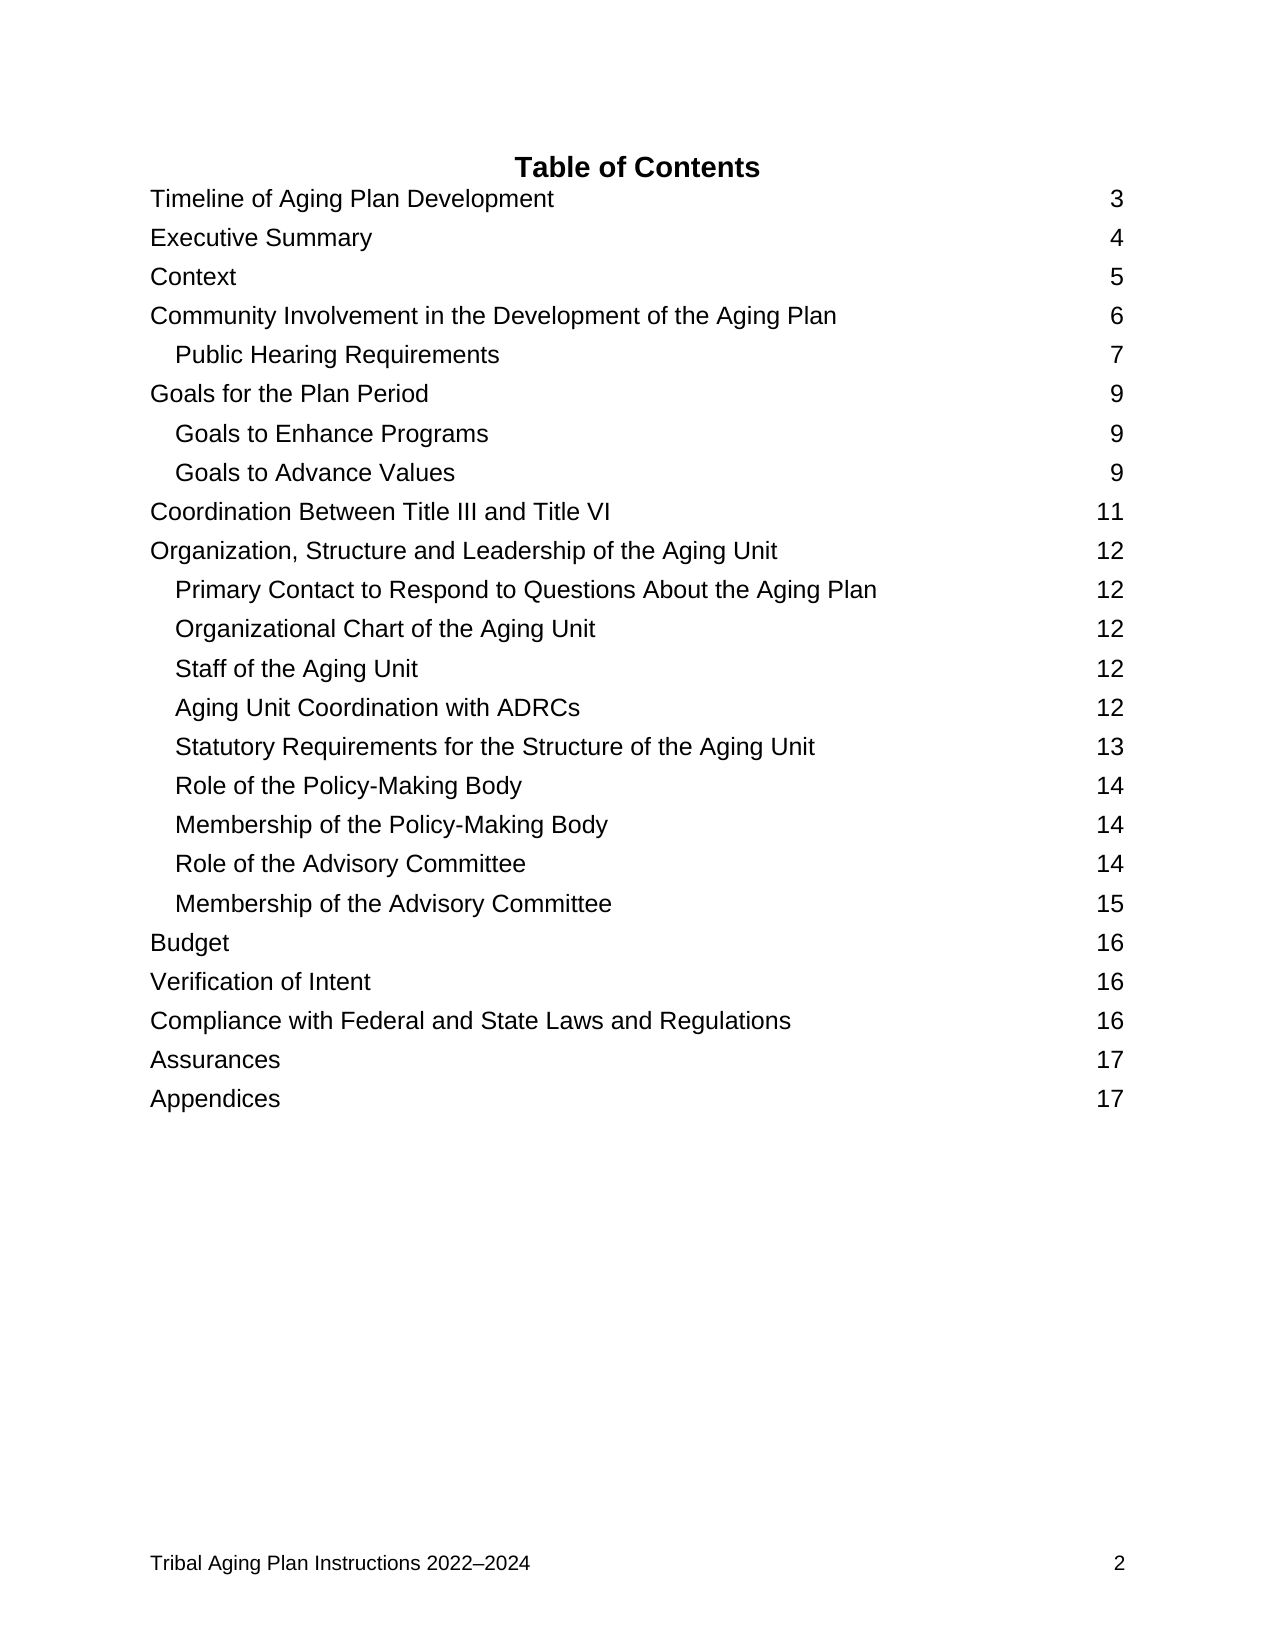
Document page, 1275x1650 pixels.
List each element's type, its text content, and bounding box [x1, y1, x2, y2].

text Goals for the Plan Period 9 [150, 379, 1125, 408]
text Membership of the Policy-Making Body 14 [175, 810, 1125, 839]
text Timeline of Aging Plan Development 3 [150, 183, 1125, 212]
text Appendices 17 [150, 1084, 1125, 1113]
text Goals to Advance Values 9 [175, 458, 1125, 486]
text Role of the Policy-Making Body 14 [175, 771, 1125, 800]
text Organization, Structure and Leadership of the Aging Unit 12 [150, 536, 1125, 565]
text Executive Summary 4 [150, 223, 1125, 251]
text Assurances 17 [150, 1045, 1125, 1074]
text Primary Contact to Respond to Questions About the Aging Plan 12 [175, 575, 1125, 604]
text Goals to Enhance Programs 9 [175, 418, 1125, 447]
text Coordination Between Title III and Title VI 11 [150, 497, 1125, 526]
text Verification of Intent 16 [150, 967, 1125, 996]
text Aging Unit Coordination with ADRCs 12 [175, 693, 1125, 721]
text Compliance with Federal and State Laws and Regulations 16 [150, 1006, 1125, 1035]
text Staff of the Aging Unit 12 [175, 653, 1125, 682]
subtitle Table of Contents [150, 150, 1125, 183]
text Membership of the Advisory Committee 15 [175, 888, 1125, 917]
text Statutory Requirements for the Structure of the Aging Unit 13 [175, 732, 1125, 761]
text Context 5 [150, 262, 1125, 291]
text Role of the Advisory Committee 14 [175, 849, 1125, 878]
text Organizational Chart of the Aging Unit 12 [175, 614, 1125, 643]
text Community Involvement in the Development of the Aging Plan 6 [150, 301, 1125, 330]
text Budget 16 [150, 928, 1125, 956]
text Public Hearing Requirements 7 [175, 340, 1125, 369]
